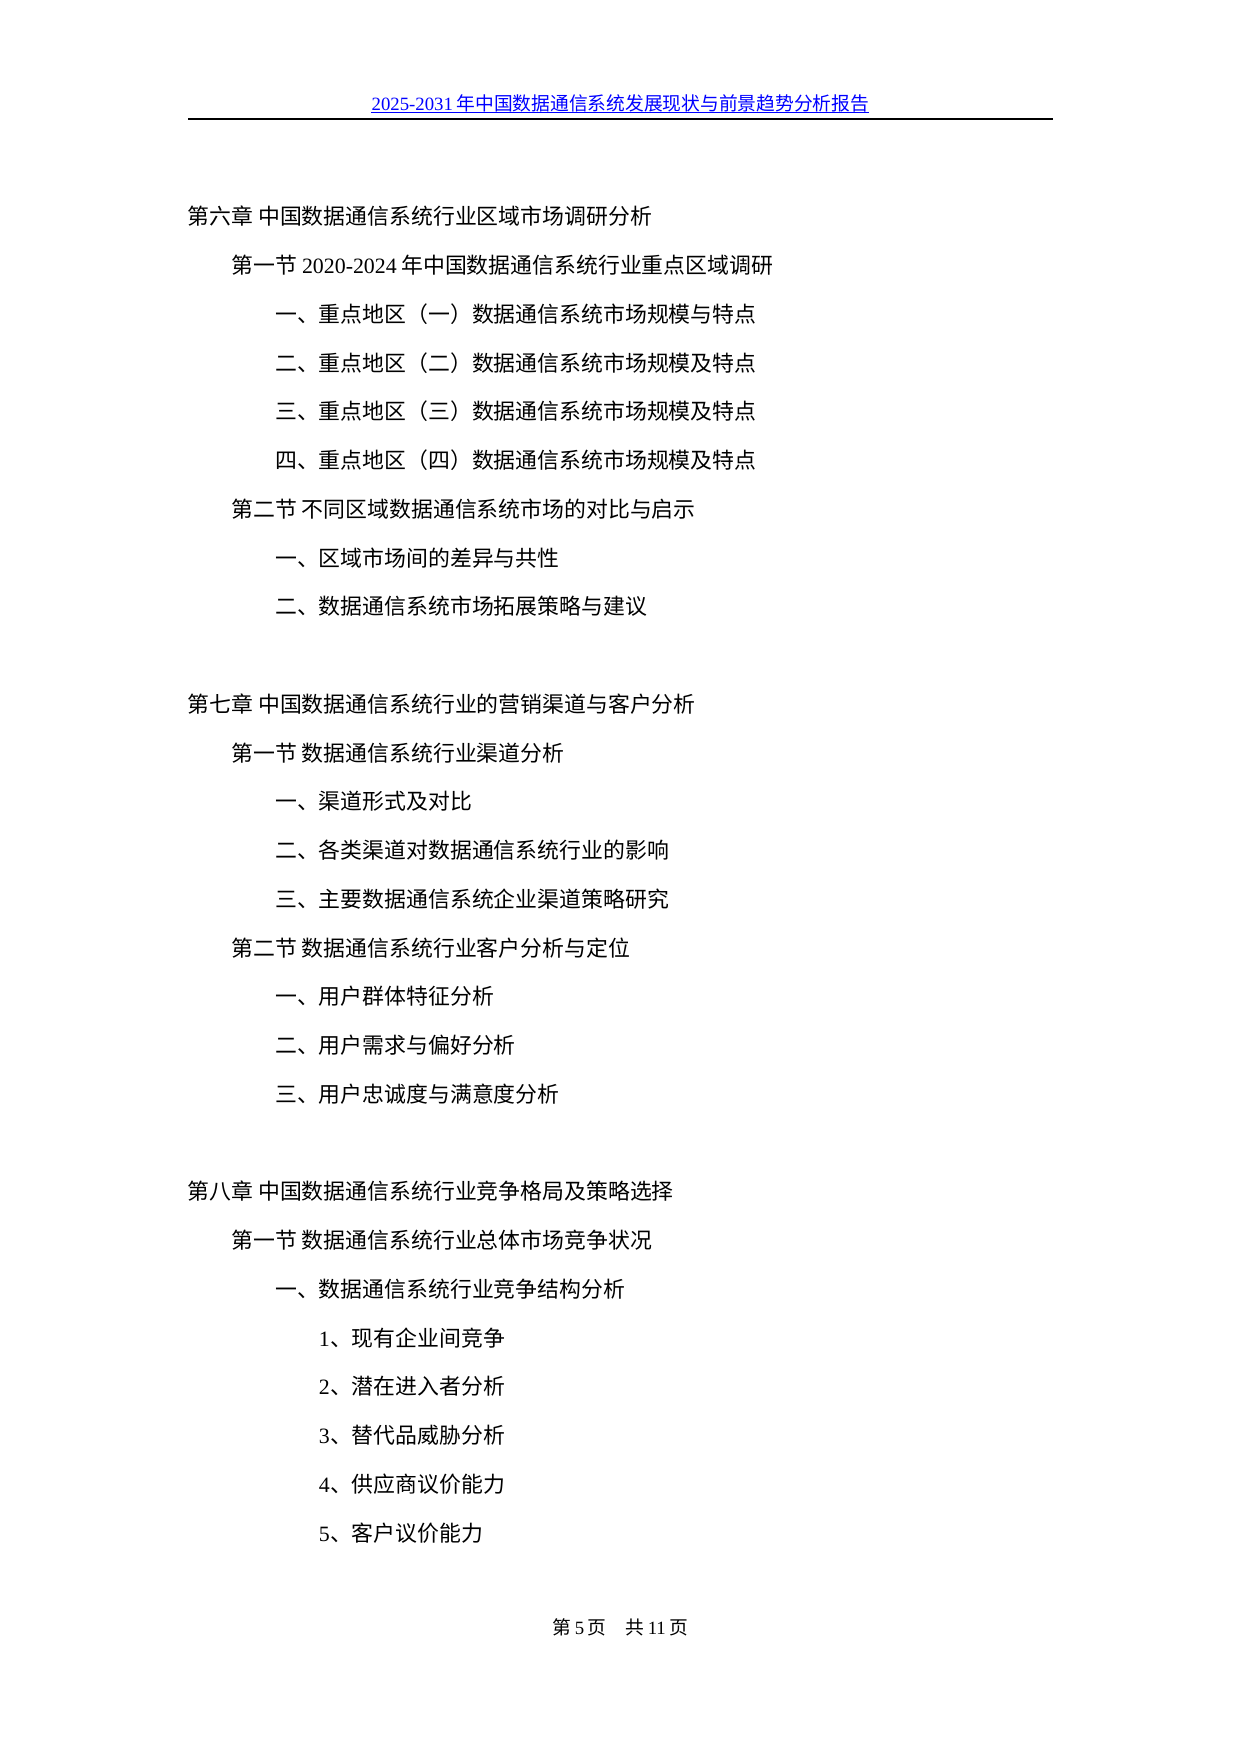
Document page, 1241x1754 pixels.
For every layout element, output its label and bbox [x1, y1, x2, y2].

text [187, 150, 1053, 1548]
